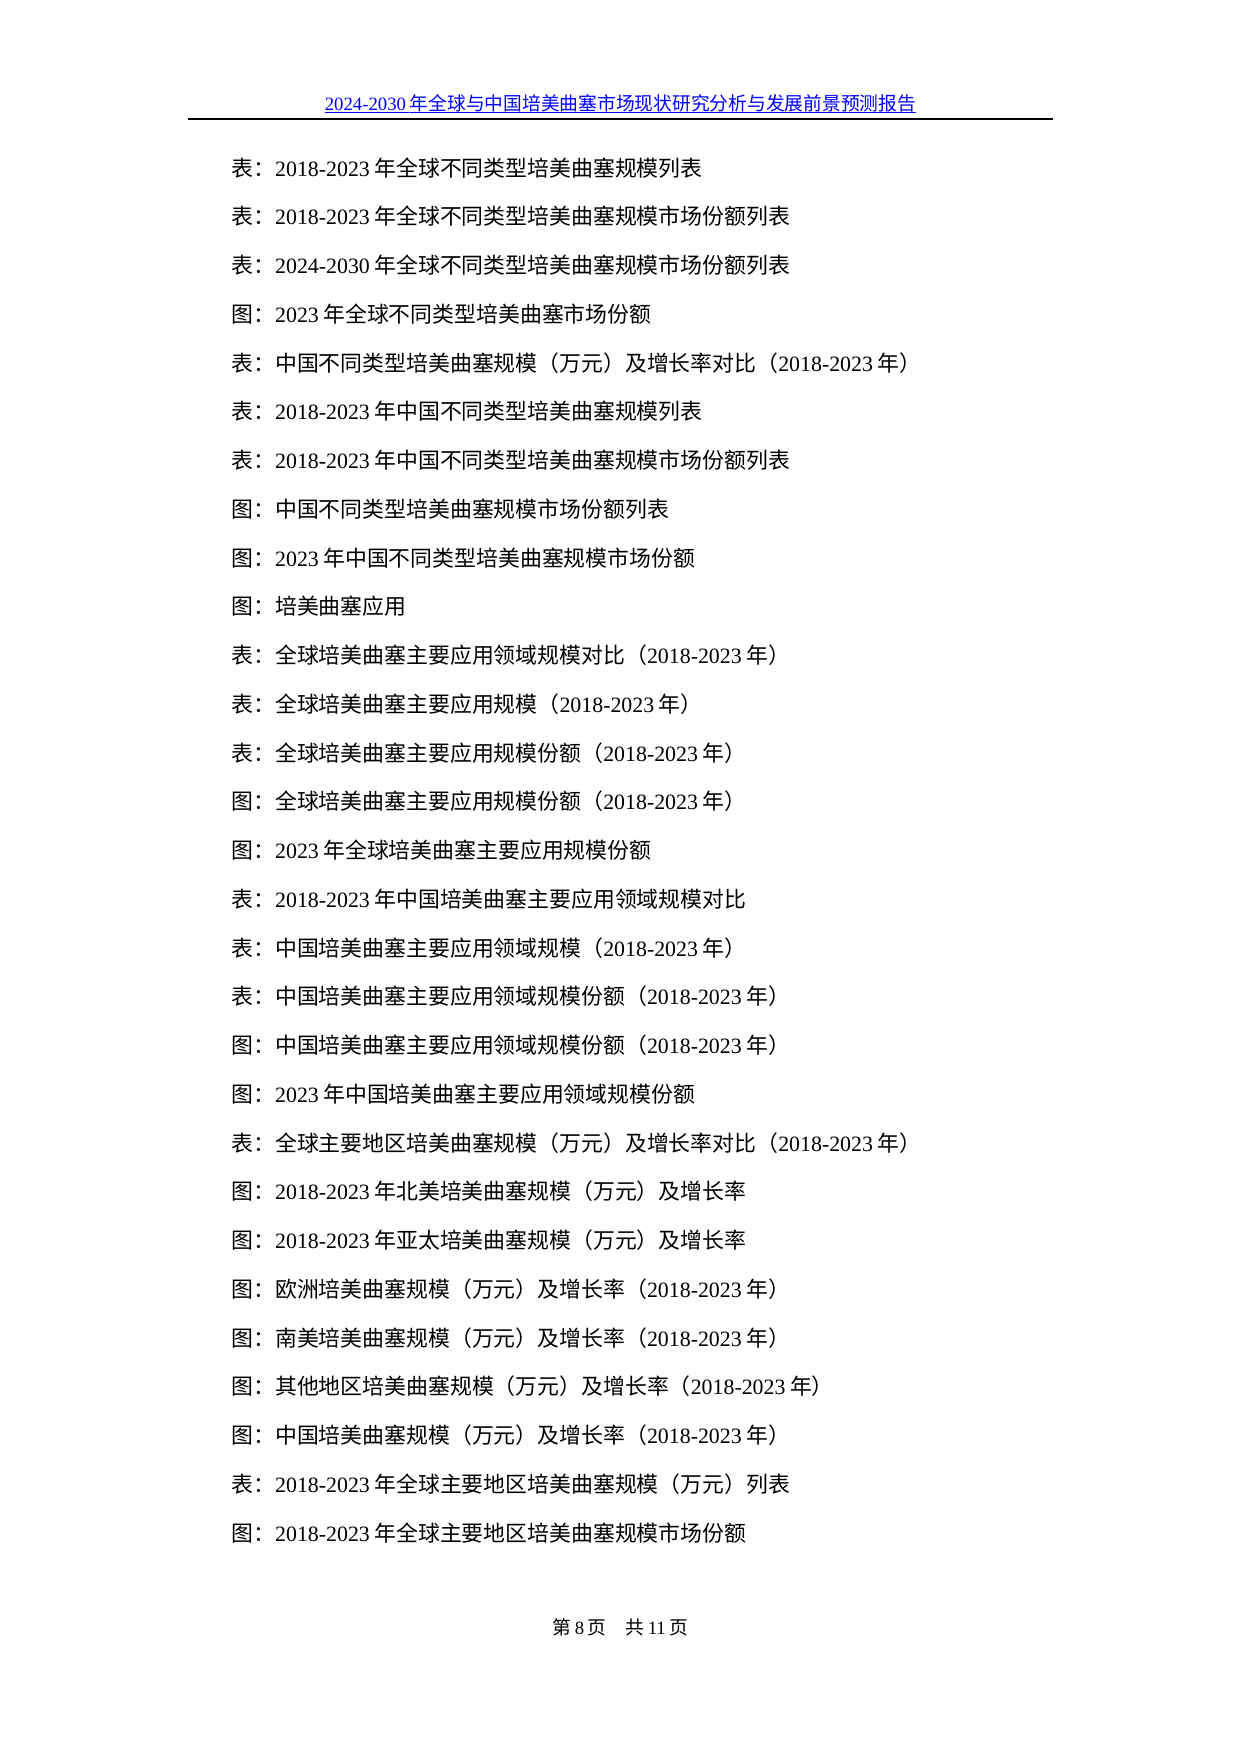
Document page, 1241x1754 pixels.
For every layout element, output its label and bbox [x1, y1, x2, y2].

text [187, 150, 1053, 1548]
